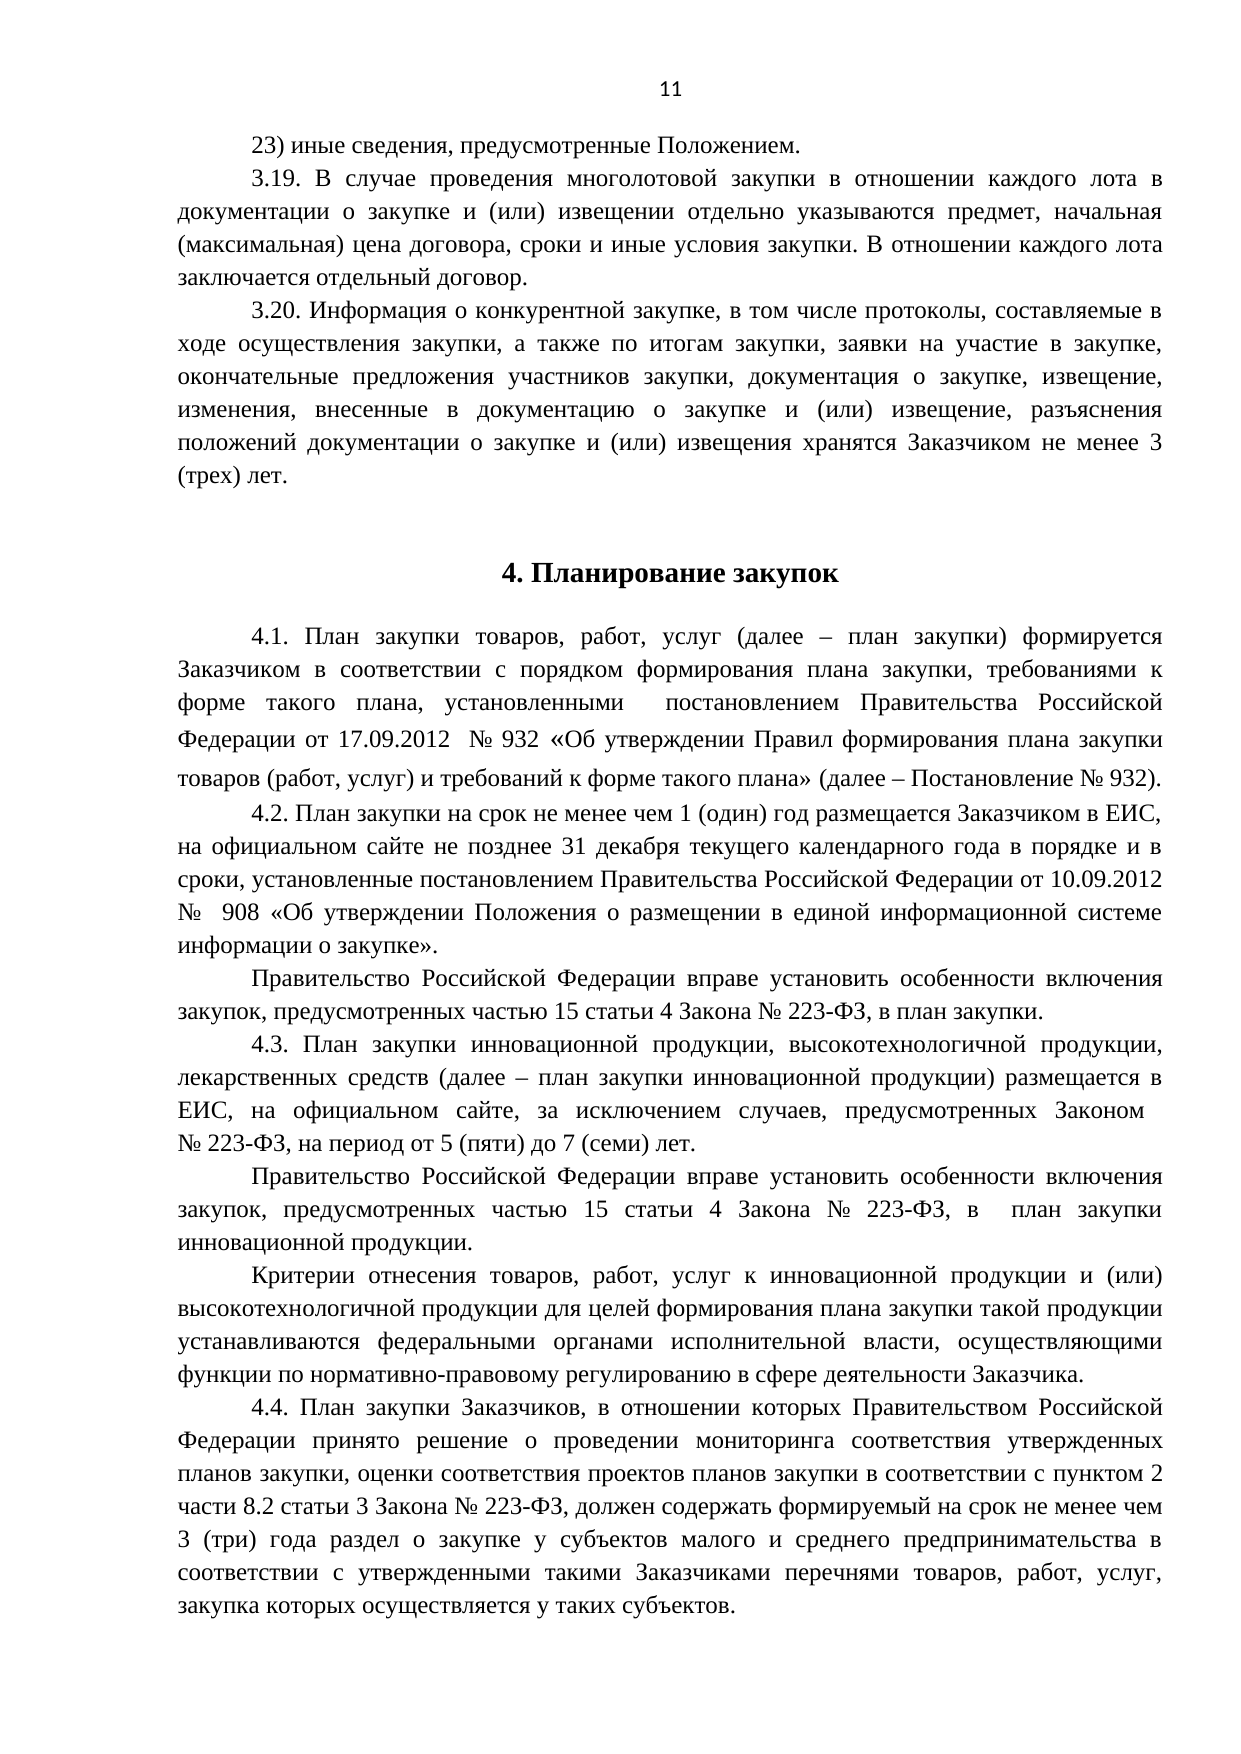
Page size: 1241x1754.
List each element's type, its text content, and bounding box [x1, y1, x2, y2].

subtitle 4. Планирование закупок [177, 556, 1163, 589]
text 4.2. План закупки на срок не менее чем 1 (один) год размещается Заказчиком в ЕИС, на официальном сайте не позднее 31 декабря текущего календарного года в порядке и в сроки, установленные постановлением Правительства Российской Федерации от 10.09.2012 № 908 «Об утверждении Положения о размещении в единой информационной системе информации о закупке». [177, 798, 1163, 958]
text Правительство Российской Федерации вправе установить особенности включения закупок, предусмотренных частью 15 статьи 4 Закона № 223-ФЗ, в план закупки инновационной продукции. [177, 1161, 1163, 1256]
text 3.19. В случае проведения многолотовой закупки в отношении каждого лота в документации о закупке и (или) извещении отдельно указываются предмет, начальная (максимальная) цена договора, сроки и иные условия закупки. В отношении каждого лота заключается отдельный договор. [177, 163, 1163, 291]
text Критерии отнесения товаров, работ, услуг к инновационной продукции и (или) высокотехнологичной продукции для целей формирования плана закупки такой продукции устанавливаются федеральными органами исполнительной власти, осуществляющими функции по нормативно-правовому регулированию в сфере деятельности Заказчика. [177, 1260, 1163, 1388]
text 4.3. План закупки инновационной продукции, высокотехнологичной продукции, лекарственных средств (далее – план закупки инновационной продукции) размещается в ЕИС, на официальном сайте, за исключением случаев, предусмотренных Законом № 223-ФЗ, на период от 5 (пяти) до 7 (семи) лет. [177, 1029, 1163, 1157]
text 23) иные сведения, предусмотренные Положением. [177, 130, 1163, 159]
text Правительство Российской Федерации вправе установить особенности включения закупок, предусмотренных частью 15 статьи 4 Закона № 223-ФЗ, в план закупки. [177, 963, 1163, 1024]
text 3.20. Информация о конкурентной закупке, в том числе протоколы, составляемые в ходе осуществления закупки, а также по итогам закупки, заявки на участие в закупке, окончательные предложения участников закупки, документация о закупке, извещение, изменения, внесенные в документацию о закупке и (или) извещение, разъяснения положений документации о закупке и (или) извещения хранятся Заказчиком не менее 3 (трех) лет. [177, 295, 1163, 489]
text 4.1. План закупки товаров, работ, услуг (далее – план закупки) формируется Заказчиком в соответствии с порядком формирования плана закупки, требованиями к форме такого плана, установленными постановлением Правительства Российской Федерации от 17.09.2012 № 932 «Об утверждении Правил формирования плана закупки товаров (работ, услуг) и требований к форме такого плана» (далее – Постановление № 932). [177, 621, 1163, 793]
text 4.4. План закупки Заказчиков, в отношении которых Правительством Российской Федерации принято решение о проведении мониторинга соответствия утвержденных планов закупки, оценки соответствия проектов планов закупки в соответствии с пунктом 2 части 8.2 статьи 3 Закона № 223-ФЗ, должен содержать формируемый на срок не менее чем 3 (три) года раздел о закупке у субъектов малого и среднего предпринимательства в соответствии с утвержденными такими Заказчиками перечнями товаров, работ, услуг, закупка которых осуществляется у таких субъектов. [177, 1392, 1163, 1619]
